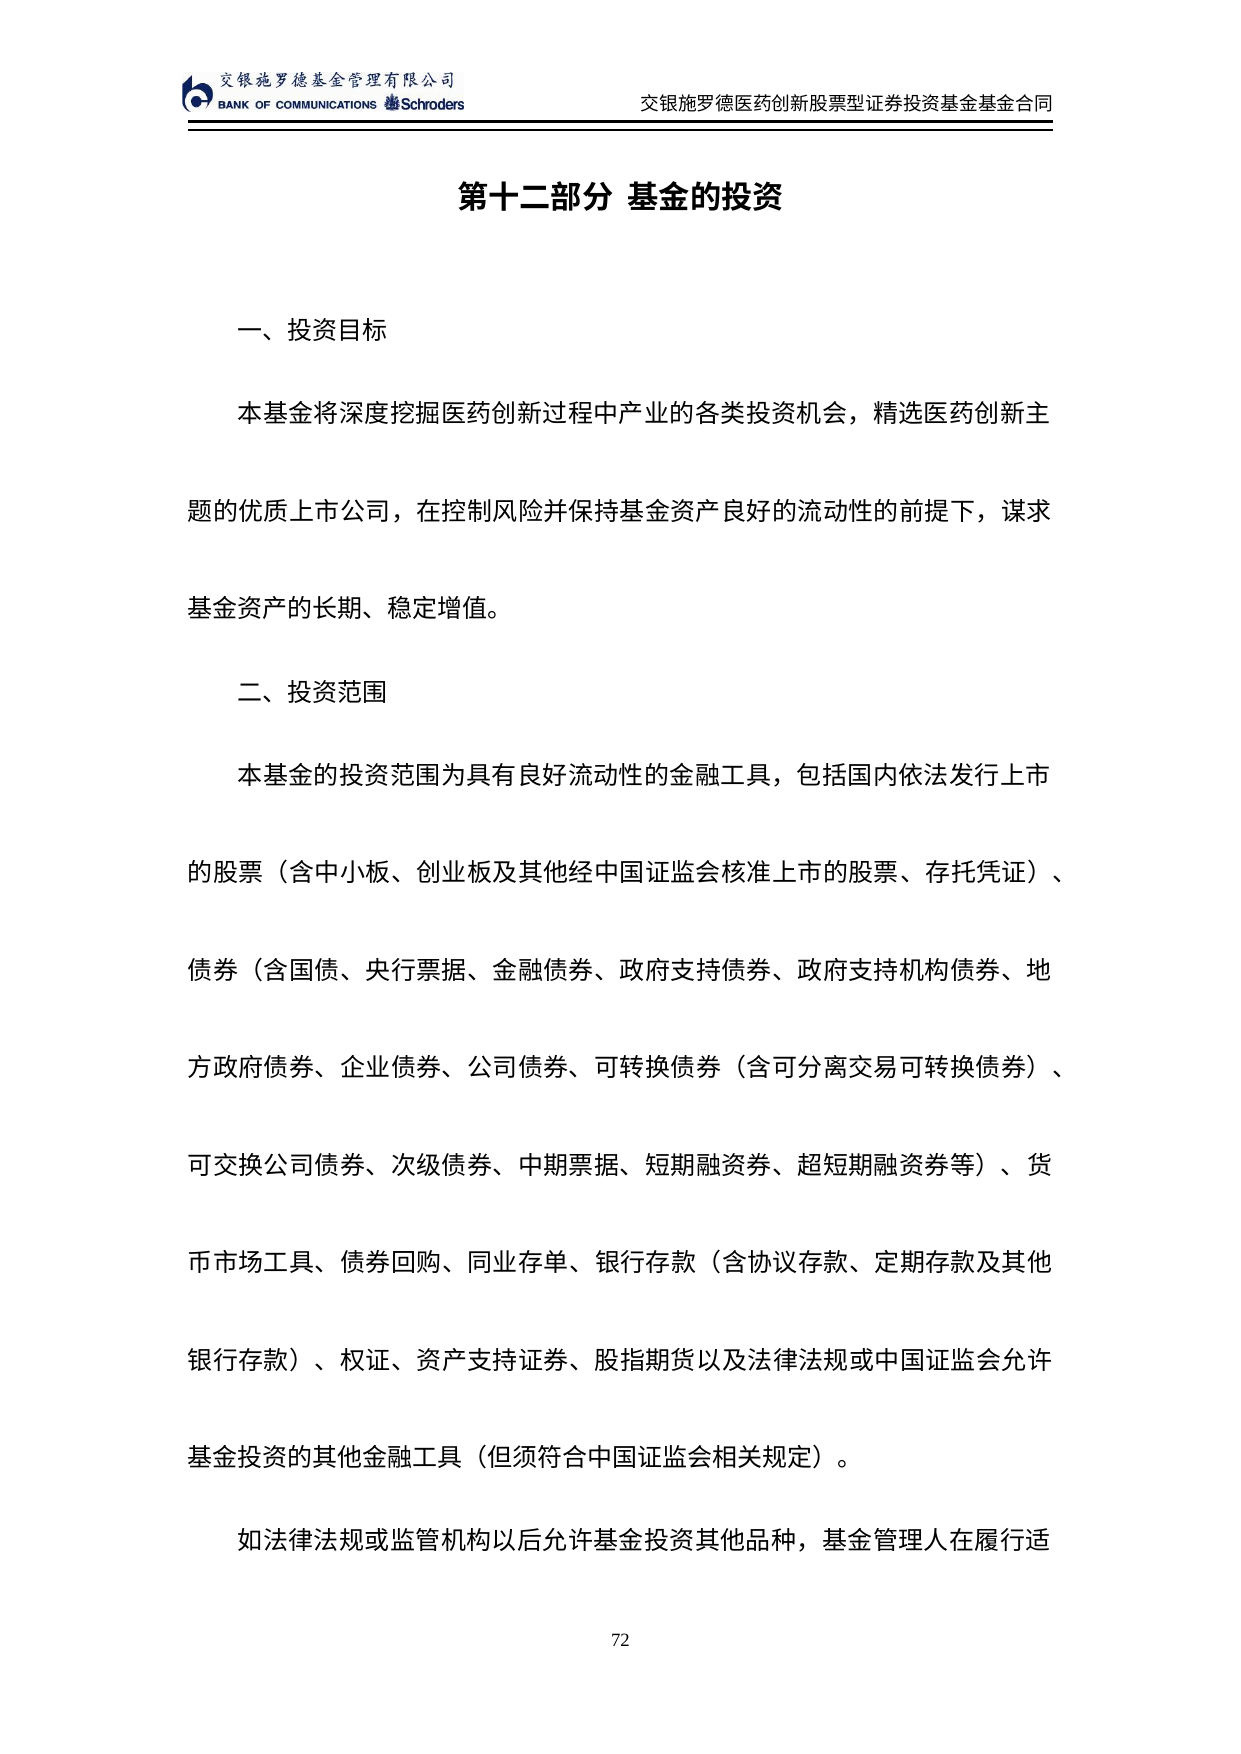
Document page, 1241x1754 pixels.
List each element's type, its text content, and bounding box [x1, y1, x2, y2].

text 一、投资目标 [187, 296, 1053, 361]
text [187, 1506, 1053, 1571]
text 二、投资范围 [187, 658, 1053, 723]
subtitle 第十二部分 基金的投资 [187, 162, 1053, 227]
picture [182, 72, 464, 112]
text 本基金的投资范围为具有良好流动性的金融工具，包括国内依法发行上市的股票（含中小板、创业板及其他经中国证监会核准上市的股票、存托凭证）、债券（含国债、央行票据、金融债券、政府支持债券、政府支持机构债券、地方政府债券、企业债券、公司债券、可转换债券（含可分离交易可转换债券）、可交换公司债券、次级债券、中期票据、短期融资券、超短期融资券等）、货币市场工具、债券回购、同业存单、银行存款（含协议存款、定期存款及其他银行存款）、权证、资产支持证券、股指期货以及法律法规或中国证监会允许基金投资的其他金融工具（但须符合中国证监会相关规定）。 [187, 741, 1053, 1488]
text 本基金将深度挖掘医药创新过程中产业的各类投资机会，精选医药创新主题的优质上市公司，在控制风险并保持基金资产良好的流动性的前提下，谋求基金资产的长期、稳定增值。 [187, 379, 1053, 639]
